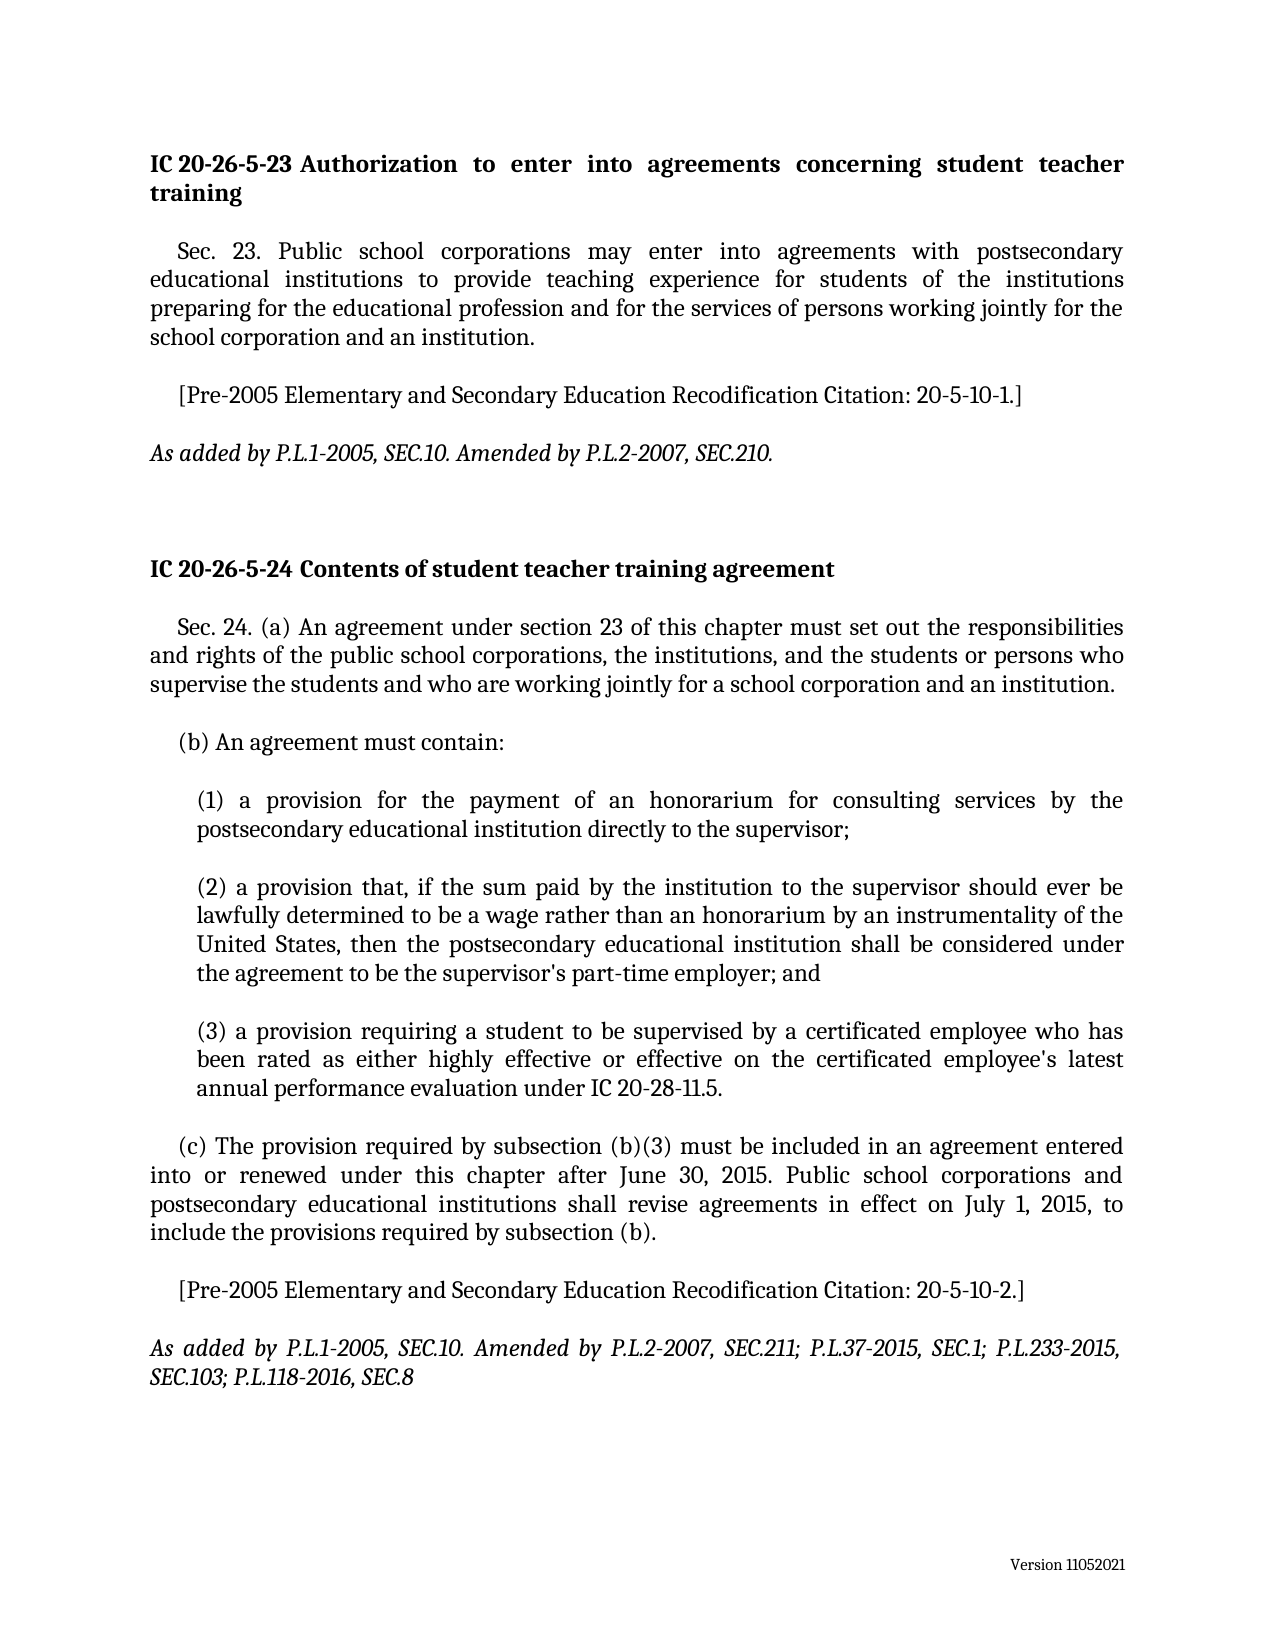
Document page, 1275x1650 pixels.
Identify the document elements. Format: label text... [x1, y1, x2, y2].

text IC 20-26-5-24 Contents of student teacher training agreement [150, 554, 1125, 583]
text (2) a provision that, if the sum paid by the institution to the supervisor should ever be lawfully determined to be a wage rather than an honorarium by an instrumentality of the United States, then the postsecondary educational institution shall be considered under the agreement to be the supervisor's part-time employer; and [196, 872, 1125, 987]
text Sec. 24. (a) An agreement under section 23 of this chapter must set out the responsibilities and rights of the public school corporations, the institutions, and the students or persons who supervise the students and who are working jointly for a school corporation and an institution. [150, 612, 1125, 699]
text (c) The provision required by subsection (b)(3) must be included in an agreement entered into or renewed under this chapter after June 30, 2015. Public school corporations and postsecondary educational institutions shall revise agreements in effect on July 1, 2015, to include the provisions required by subsection (b). [150, 1132, 1125, 1247]
text As added by P.L.1-2005, SEC.10. Amended by P.L.2-2007, SEC.211; P.L.37-2015, SEC.1; P.L.233-2015, SEC.103; P.L.118-2016, SEC.8 [150, 1334, 1125, 1392]
text (1) a provision for the payment of an honorarium for consulting services by the postsecondary educational institution directly to the supervisor; [196, 786, 1125, 843]
text [Pre-2005 Elementary and Secondary Education Recodification Citation: 20-5-10-2.] [178, 1276, 1125, 1305]
text Sec. 23. Public school corporations may enter into agreements with postsecondary educational institutions to provide teaching experience for students of the institutions preparing for the educational profession and for the services of persons working jointly for the school corporation and an institution. [150, 237, 1125, 352]
text (3) a provision requiring a student to be supervised by a certificated employee who has been rated as either highly effective or effective on the certificated employee's latest annual performance evaluation under IC 20-28-11.5. [196, 1017, 1125, 1103]
text IC 20-26-5-23 Authorization to enter into agreements concerning student teacher training [150, 150, 1125, 207]
text [Pre-2005 Elementary and Secondary Education Recodification Citation: 20-5-10-1.] [178, 381, 1125, 409]
text As added by P.L.1-2005, SEC.10. Amended by P.L.2-2007, SEC.210. [150, 439, 1125, 467]
text (b) An agreement must contain: [150, 728, 1125, 757]
